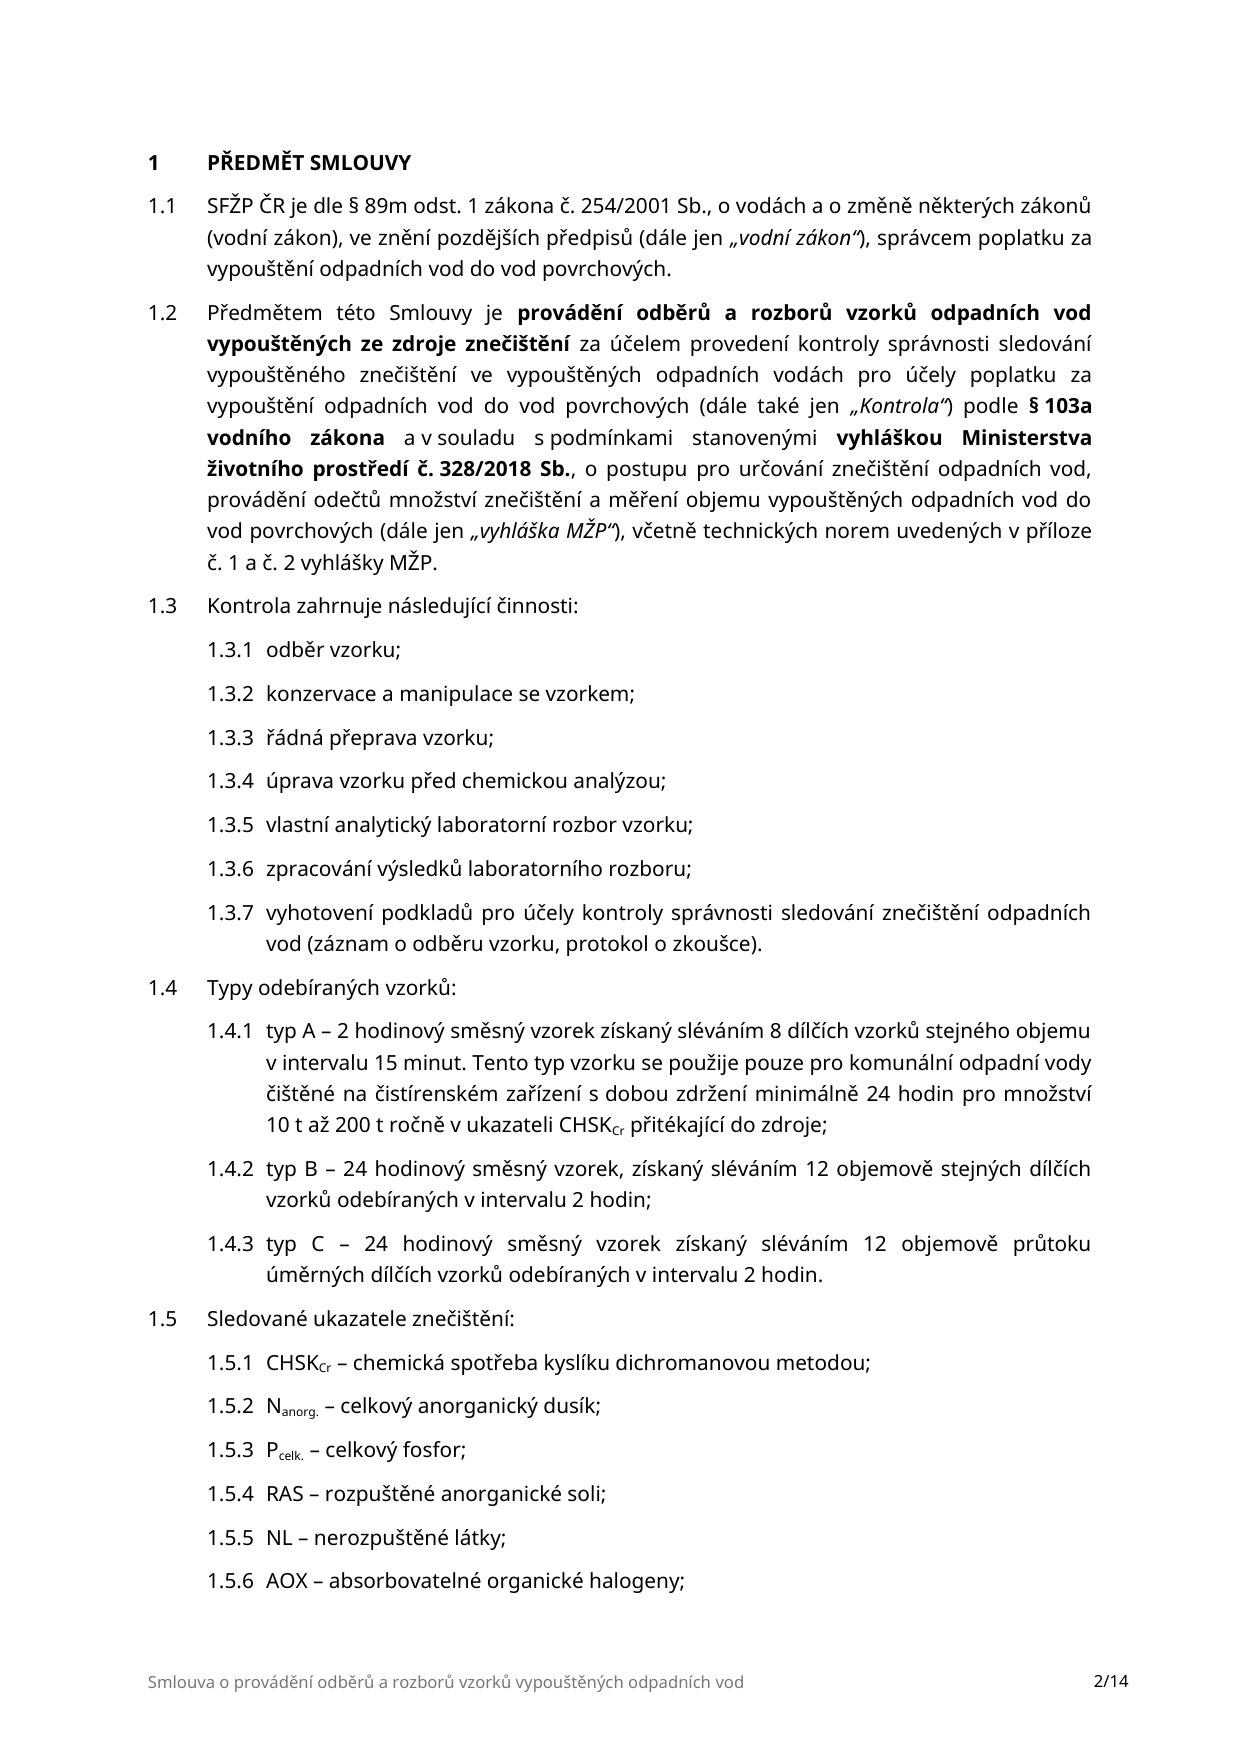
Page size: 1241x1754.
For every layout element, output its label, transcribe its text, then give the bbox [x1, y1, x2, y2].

list Pcelk. – celkový fosfor; [207, 1435, 1092, 1464]
list zpracování výsledků laboratorního rozboru; [207, 854, 1092, 882]
list Nanorg. – celkový anorganický dusík; [207, 1391, 1092, 1420]
list AOX – absorbovatelné organické halogeny; [207, 1566, 1092, 1595]
list vlastní analytický laboratorní rozbor vzorku; [207, 810, 1092, 839]
list Předmětem této Smlouvy je provádění odběrů a rozborů vzorků odpadních vod vypouštěných ze zdroje znečištění za účelem provedení kontroly správnosti sledování vypouštěného znečištění ve vypouštěných odpadních vodách pro účely poplatku za vypouštění odpadních vod do vod povrchových (dále také jen „Kontrola“) podle § 103a vodního zákona a v souladu s podmínkami stanovenými vyhláškou Ministerstva životního prostředí č. 328/2018 Sb., o postupu pro určování znečištění odpadních vod, provádění odečtů množství znečištění a měření objemu vypouštěných odpadních vod do vod povrchových (dále jen „vyhláška MŽP“), včetně technických norem uvedených v příloze č. 1 a č. 2 vyhlášky MŽP. [148, 298, 1092, 576]
list konzervace a manipulace se vzorkem; [207, 679, 1092, 707]
list typ C – 24 hodinový směsný vzorek získaný sléváním 12 objemově průtoku úměrných dílčích vzorků odebíraných v intervalu 2 hodin. [207, 1229, 1092, 1289]
list SFŽP ČR je dle § 89m odst. 1 zákona č. 254/2001 Sb., o vodách a o změně některých zákonů (vodní zákon), ve znění pozdějších předpisů (dále jen „vodní zákon“), správcem poplatku za vypouštění odpadních vod do vod povrchových. [148, 191, 1092, 282]
subtitle Předmět smlouvy [148, 148, 1092, 176]
list odběr vzorku; [207, 635, 1092, 664]
list vyhotovení podkladů pro účely kontroly správnosti sledování znečištění odpadních vod (záznam o odběru vzorku, protokol o zkoušce). [207, 898, 1092, 957]
list úprava vzorku před chemickou analýzou; [207, 766, 1092, 795]
list CHSKCr – chemická spotřeba kyslíku dichromanovou metodou; [207, 1348, 1092, 1376]
list typ B – 24 hodinový směsný vzorek, získaný sléváním 12 objemově stejných dílčích vzorků odebíraných v intervalu 2 hodin; [207, 1154, 1092, 1214]
list řádná přeprava vzorku; [207, 723, 1092, 751]
list NL – nerozpuštěné látky; [207, 1523, 1092, 1551]
list Sledované ukazatele znečištění: [148, 1304, 1092, 1332]
list typ A – 2 hodinový směsný vzorek získaný sléváním 8 dílčích vzorků stejného objemu v intervalu 15 minut. Tento typ vzorku se použije pouze pro komunální odpadní vody čištěné na čistírenském zařízení s dobou zdržení minimálně 24 hodin pro množství 10 t až 200 t ročně v ukazateli CHSKCr přitékající do zdroje; [207, 1016, 1092, 1139]
list Typy odebíraných vzorků: [148, 973, 1092, 1001]
list Kontrola zahrnuje následující činnosti: [148, 591, 1092, 620]
list RAS – rozpuštěné anorganické soli; [207, 1479, 1092, 1507]
